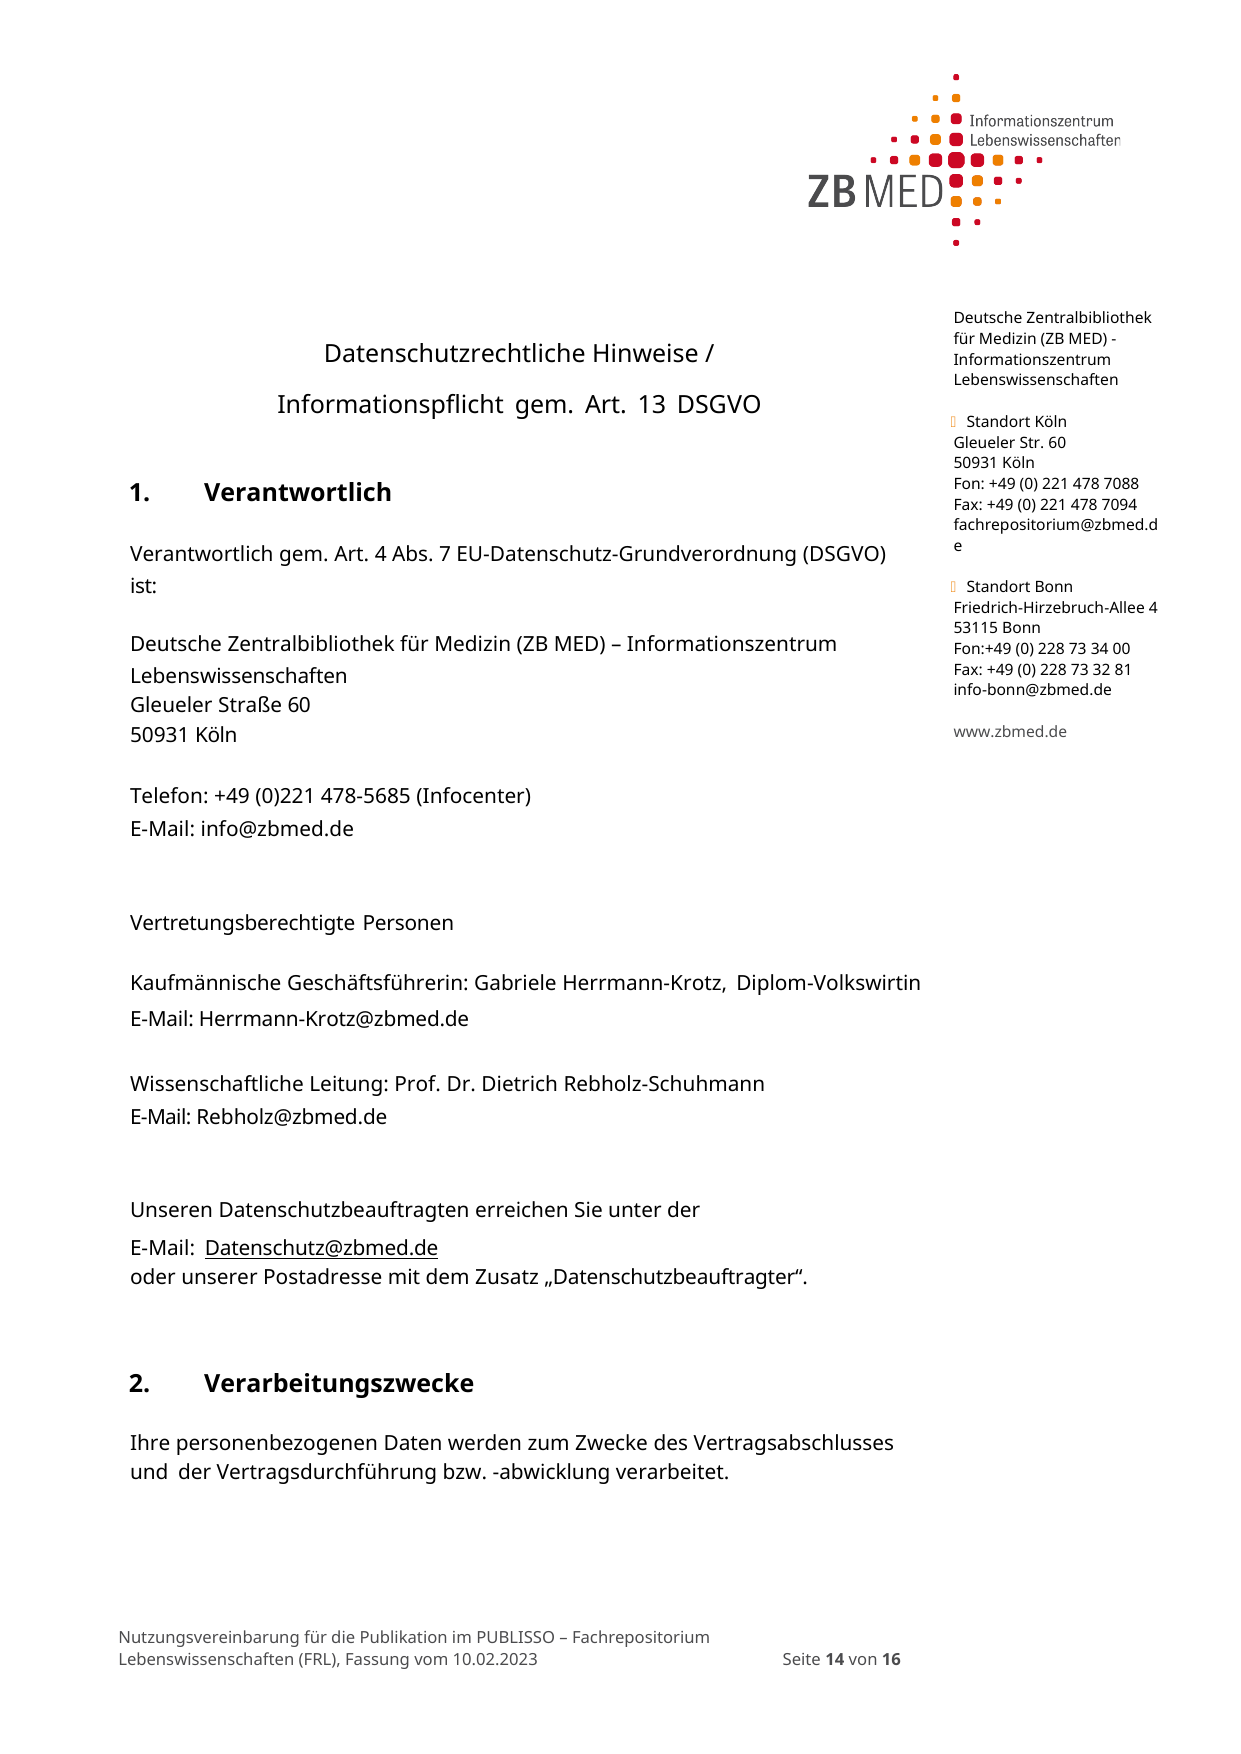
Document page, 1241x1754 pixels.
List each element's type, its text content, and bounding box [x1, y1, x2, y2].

text Unseren Datenschutzbeauftragten erreichen Sie unter der [130, 1196, 920, 1224]
text E-Mail: Herrmann-Krotz@zbmed.de [130, 1004, 897, 1065]
text Ihre personenbezogenen Daten werden zum Zwecke des Vertragsabschlusses und der Vertragsdurchführung bzw. -abwicklung verarbeitet. [130, 1428, 906, 1485]
text Gleueler Straße 60 [130, 694, 901, 717]
text 50931 Köln [130, 721, 901, 777]
list Verantwortlich [129, 475, 901, 509]
text E-Mail: Datenschutz@zbmed.de oder unserer Postadresse mit dem Zusatz „Datenschutzbeauftragter“. [130, 1233, 901, 1290]
text Kaufmännische Geschäftsführerin: Gabriele Herrmann-Krotz, Diplom-Volkswirtin [130, 968, 954, 996]
text Informationspflicht gem. Art. 13 DSGVO [192, 387, 846, 421]
text Deutsche Zentralbibliothek für Medizin (ZB MED) – Informationszentrum Lebenswissenschaften [130, 629, 897, 690]
picture [808, 74, 1121, 246]
text Vertretungsberechtigte Personen [130, 908, 901, 936]
text Verantwortlich gem. Art. 4 Abs. 7 EU-Datenschutz-Grundverordnung (DSGVO) ist: [130, 539, 897, 600]
text Datenschutzrechtliche Hinweise / [192, 336, 846, 370]
text Wissenschaftliche Leitung: Prof. Dr. Dietrich Rebholz-Schuhmann E-Mail: Rebholz@zbmed.de [130, 1069, 897, 1163]
list Verarbeitungszwecke [129, 1366, 901, 1400]
text Telefon: +49 (0)221 478-5685 (Infocenter) E-Mail: info@zbmed.de [130, 781, 920, 842]
